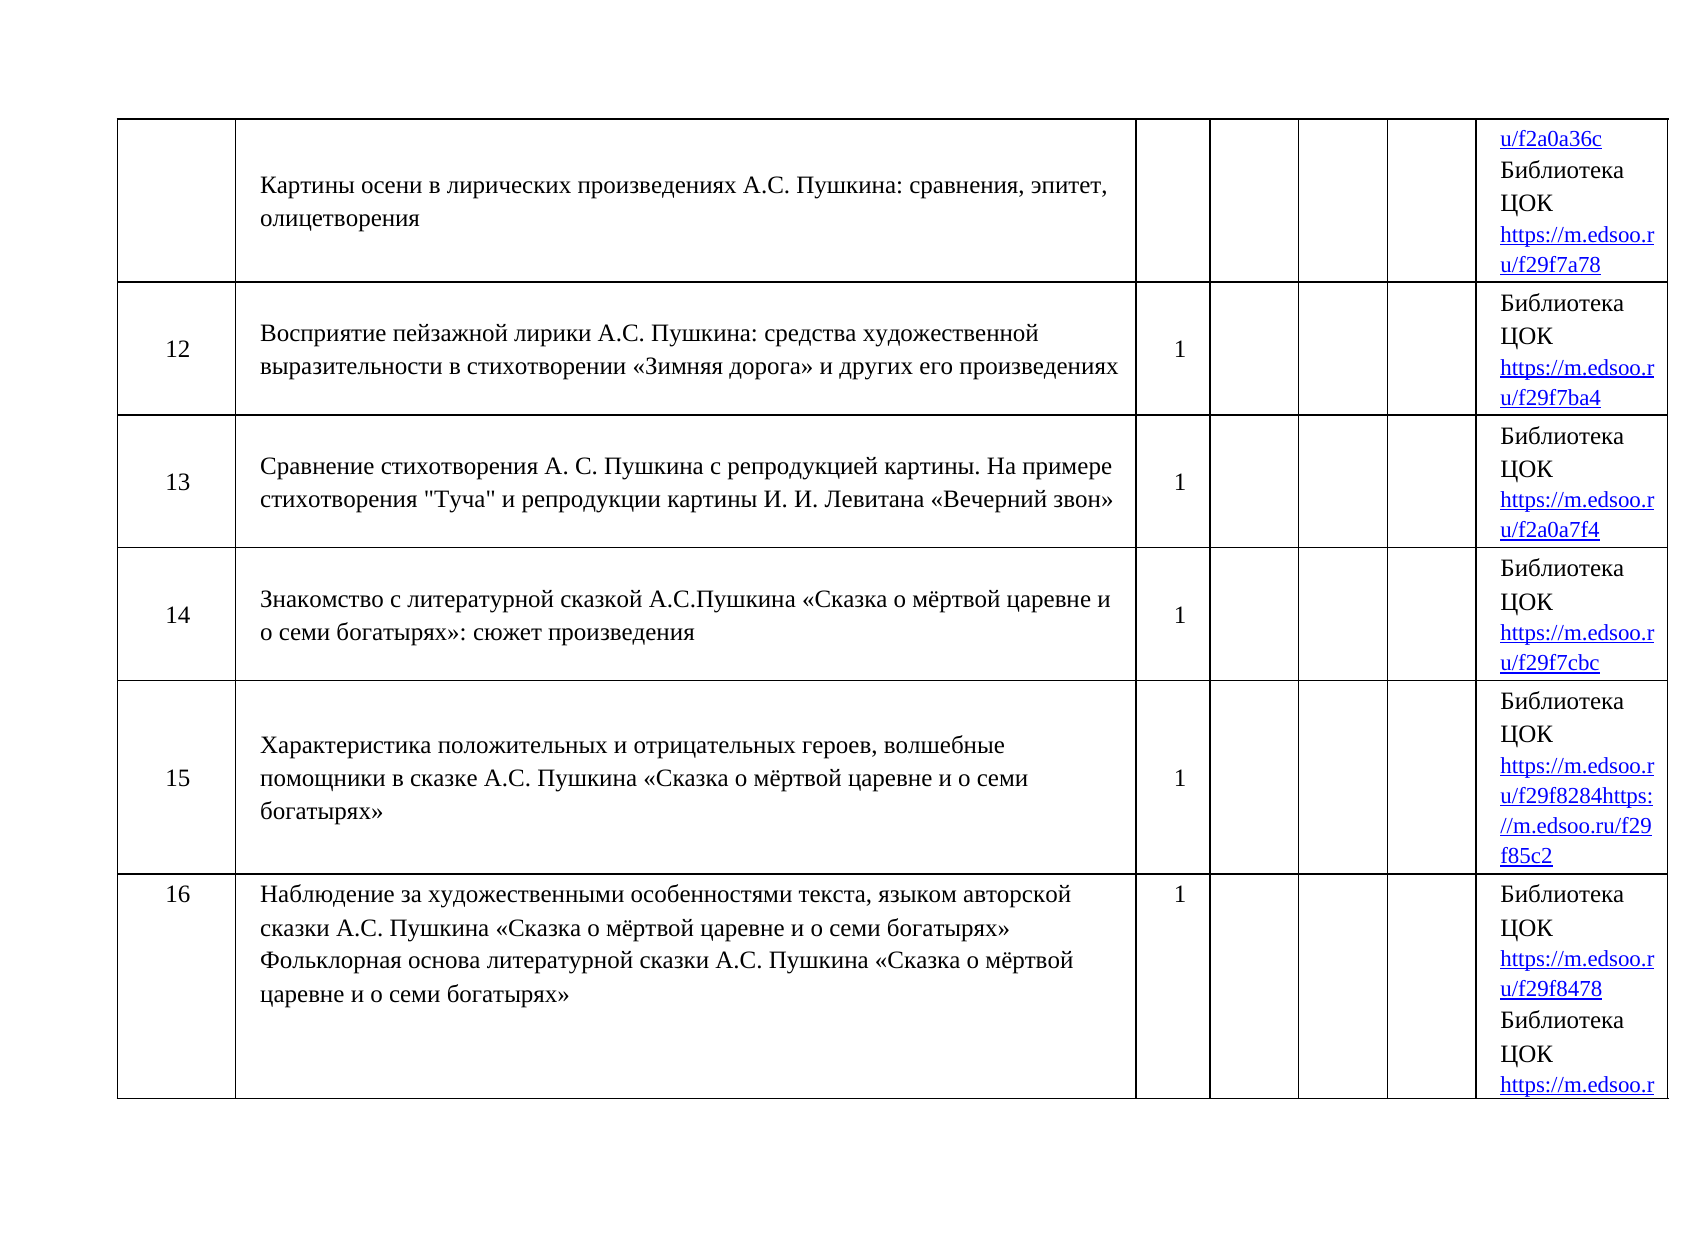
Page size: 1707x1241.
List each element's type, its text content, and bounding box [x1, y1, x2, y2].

table_cell [1211, 120, 1298, 281]
table_cell [1299, 681, 1387, 873]
table_cell Библиотека ЦОК https://m.edsoo.ru/f29f8284https://m.edsoo.ru/f29f85c2 [1477, 681, 1667, 873]
table_cell 13 [118, 416, 235, 547]
table_cell [1388, 681, 1475, 873]
table_cell Сравнение стихотворения А. С. Пушкина с репродукцией картины. На примере стихотворения "Туча" и репродукции картины И. И. Левитана «Вечерний звон» [236, 416, 1135, 547]
table_cell 1 [1137, 283, 1209, 414]
table_cell [1211, 283, 1298, 414]
table_cell Библиотека ЦОК https://m.edsoo.ru/f2a0a7f4 [1477, 416, 1667, 547]
table_cell [1211, 548, 1298, 679]
table_cell [1299, 875, 1387, 1098]
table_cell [236, 120, 1135, 281]
table_cell 12 [118, 283, 235, 414]
table_cell 1 [1137, 681, 1209, 873]
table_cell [1477, 875, 1667, 1098]
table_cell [236, 875, 1135, 1098]
table_cell 1 [1137, 120, 1209, 281]
table_cell [1388, 283, 1475, 414]
table_cell Библиотека ЦОК https://m.edsoo.ru/f29f7ba4 [1477, 283, 1667, 414]
table_cell Характеристика положительных и отрицательных героев, волшебные помощники в сказке А.С. Пушкина «Сказка о мёртвой царевне и о семи богатырях» [236, 681, 1135, 873]
table_cell [1388, 120, 1475, 281]
table_cell 1 [1137, 416, 1209, 547]
table_cell [1299, 120, 1387, 281]
table_cell [1299, 548, 1387, 679]
table_cell Восприятие пейзажной лирики А.С. Пушкина: средства художественной выразительности в стихотворении «Зимняя дорога» и других его произведениях [236, 283, 1135, 414]
table_cell Библиотека ЦОК https://m.edsoo.ru/f29f7cbc [1477, 548, 1667, 679]
table_cell Знакомство с литературной сказкой А.С.Пушкина «Сказка о мёртвой царевне и о семи богатырях»: сюжет произведения [236, 548, 1135, 679]
table_cell [1211, 416, 1298, 547]
table_cell [1388, 548, 1475, 679]
table_cell 16 [118, 875, 235, 1098]
table_cell [1388, 875, 1475, 1098]
table_cell 1 [1137, 875, 1209, 1098]
table_cell [1299, 283, 1387, 414]
table_cell [1388, 416, 1475, 547]
table_cell [1211, 875, 1298, 1098]
table_cell 1 [1137, 548, 1209, 679]
table_cell 15 [118, 681, 235, 873]
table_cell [1477, 120, 1667, 281]
table_cell 11 [118, 120, 235, 281]
table_cell [1299, 416, 1387, 547]
table_cell [1211, 681, 1298, 873]
table_cell 14 [118, 548, 235, 679]
